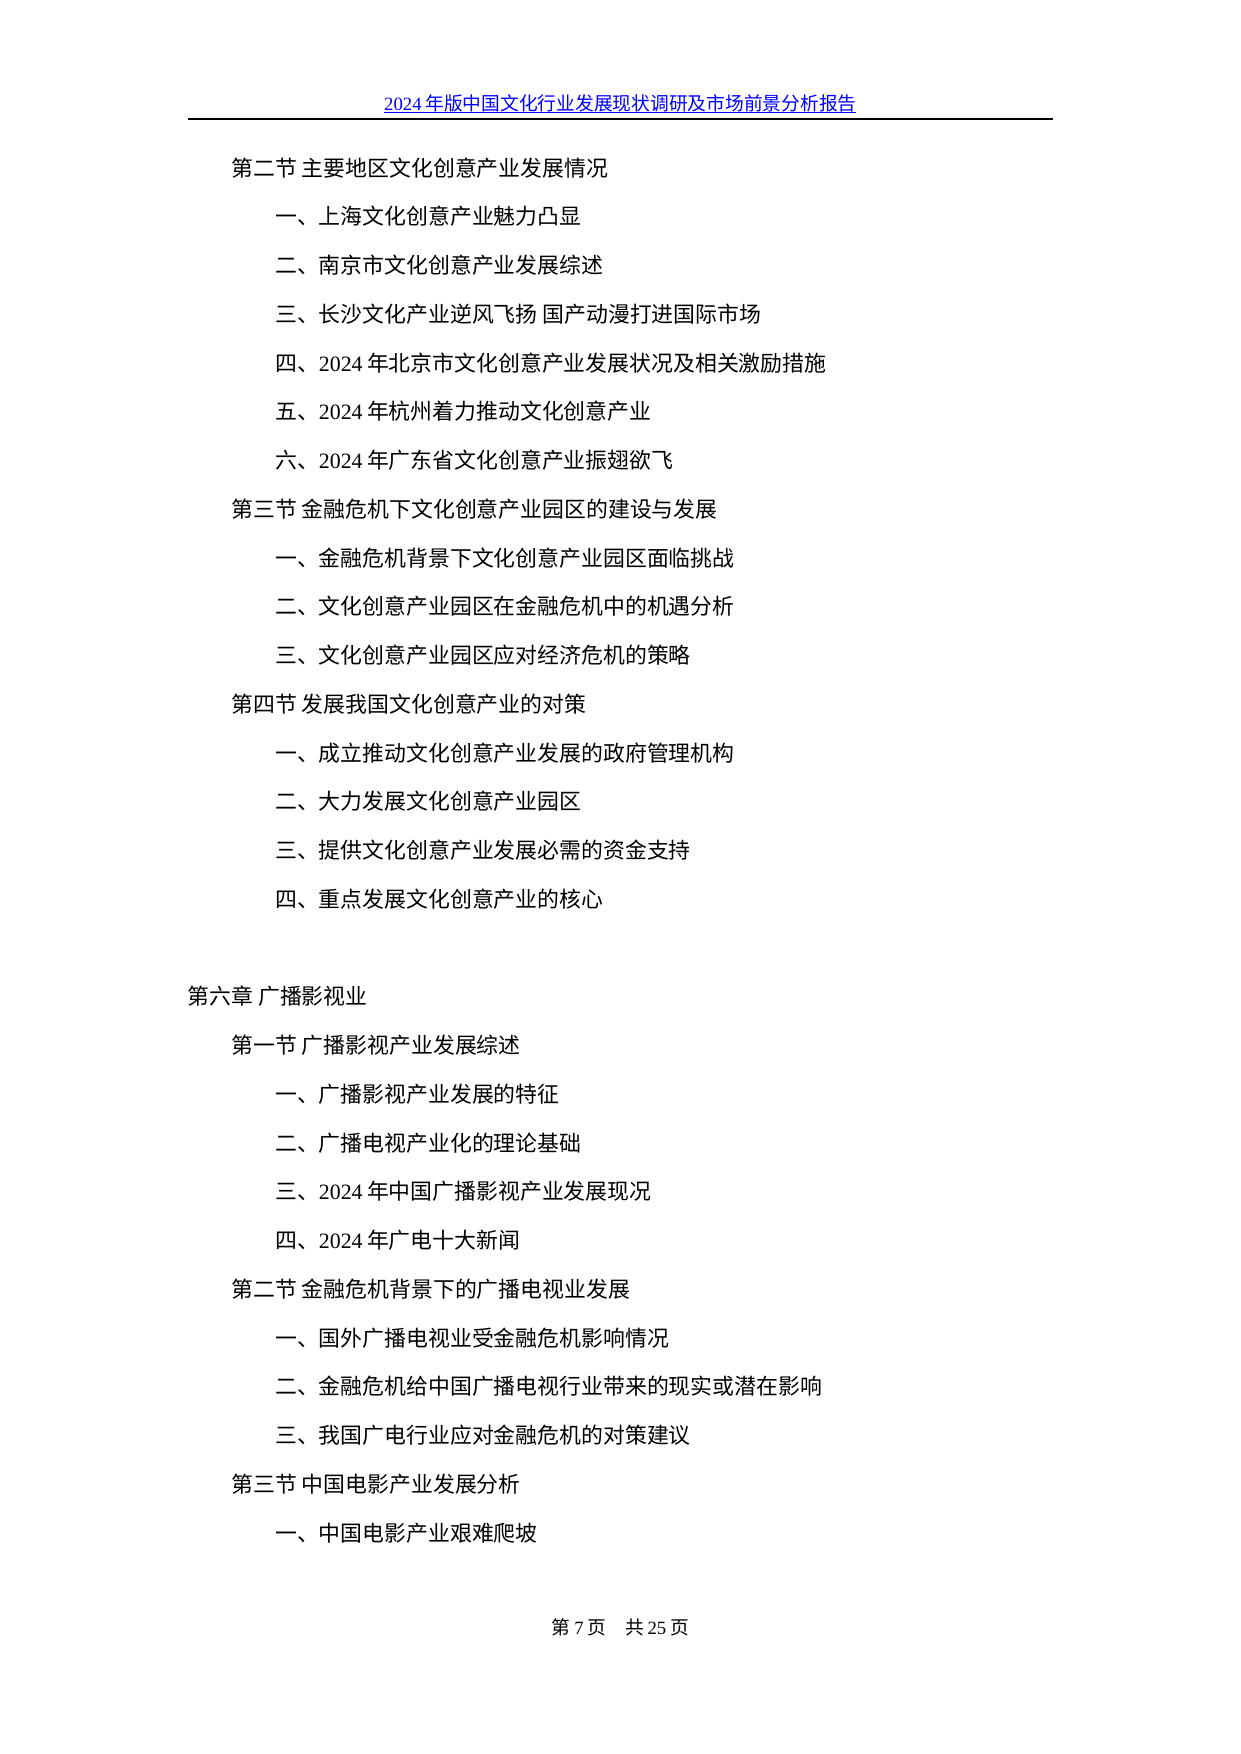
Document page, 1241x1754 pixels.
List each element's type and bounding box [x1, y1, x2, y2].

text [187, 150, 1053, 1548]
